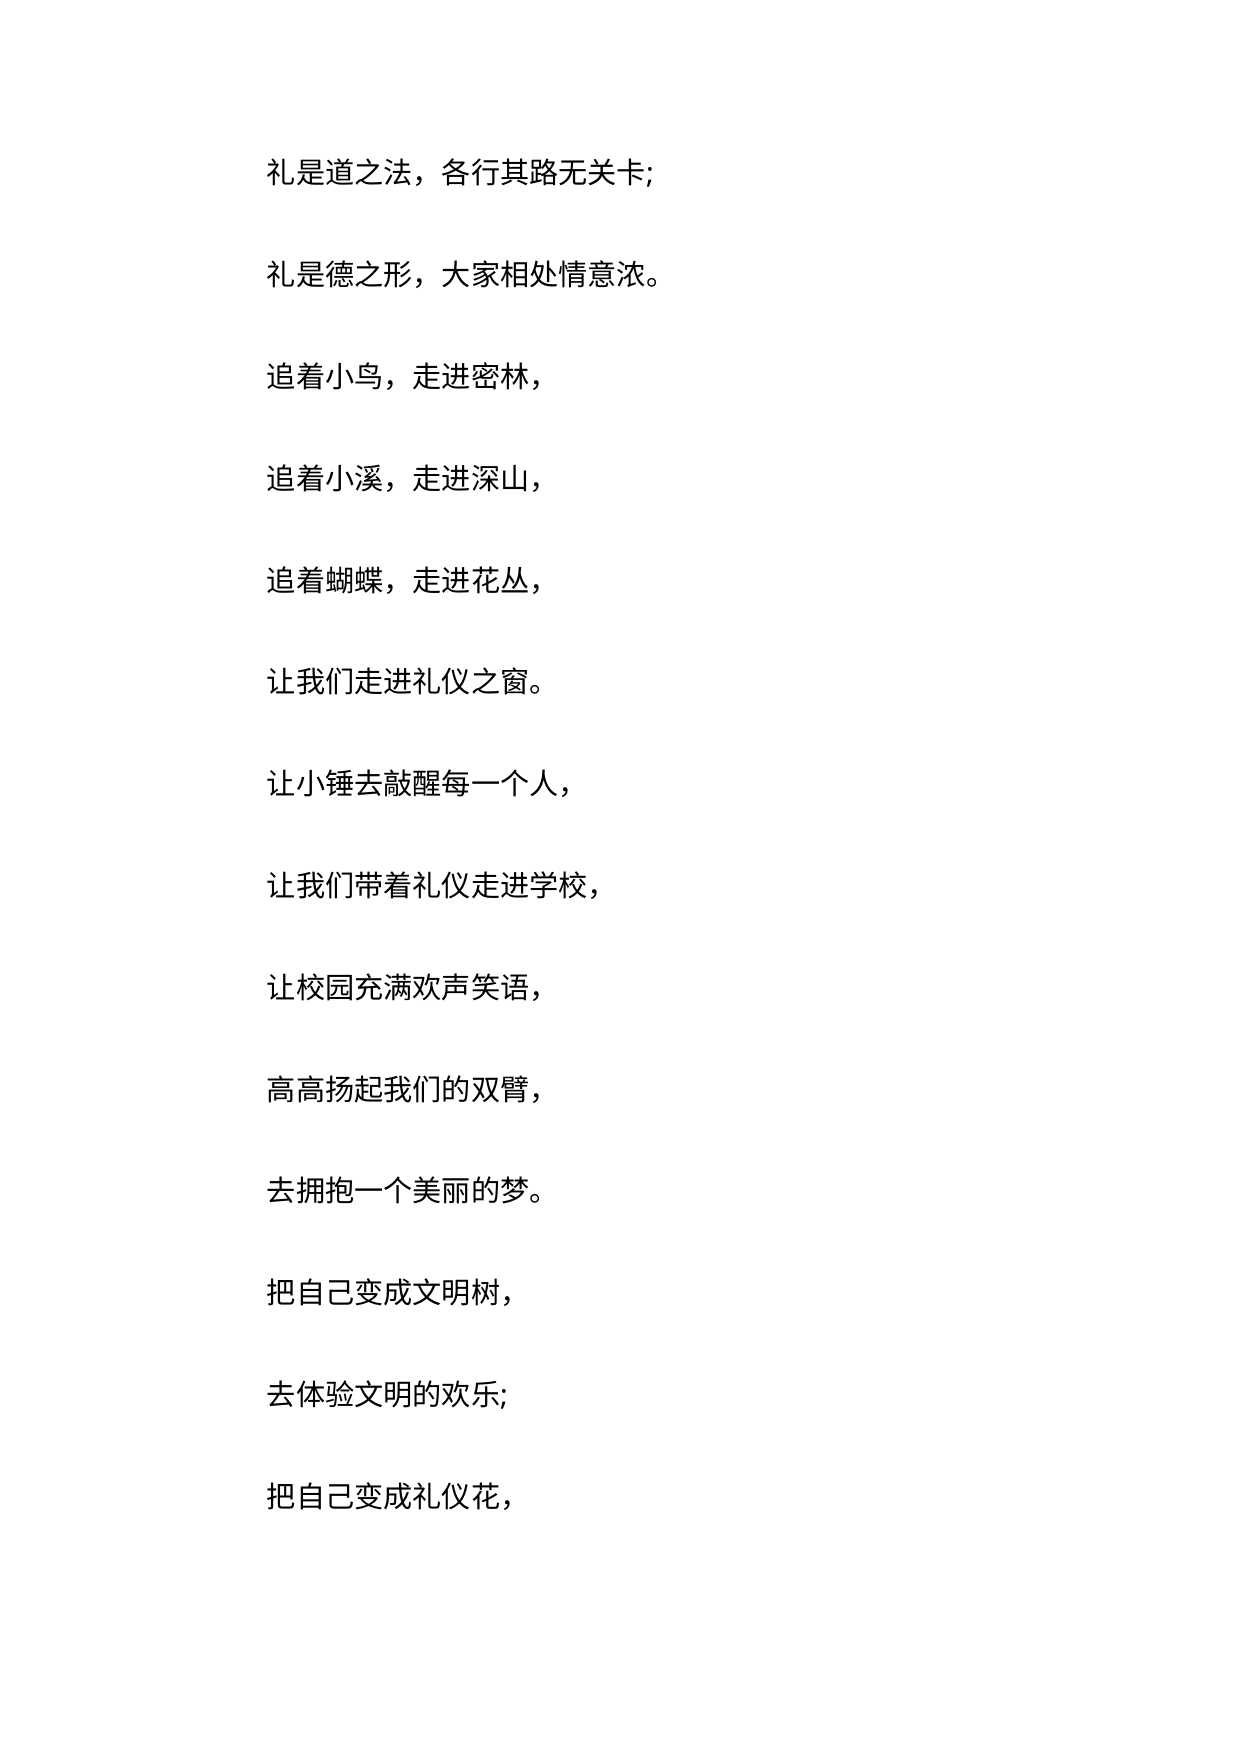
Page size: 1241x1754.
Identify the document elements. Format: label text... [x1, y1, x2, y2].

text 让我们带着礼仪走进学校， [150, 863, 1090, 905]
text 追着蝴蝶，走进花丛， [150, 557, 1090, 599]
text 让校园充满欢声笑语， [150, 964, 1090, 1007]
text 追着小鸟，走进密林， [150, 354, 1090, 396]
text 追着小溪，走进深山， [150, 456, 1090, 498]
text 让我们走进礼仪之窗。 [150, 659, 1090, 701]
text 去拥抱一个美丽的梦。 [150, 1168, 1090, 1210]
text 去体验文明的欢乐; [150, 1371, 1090, 1414]
text 礼是道之法，各行其路无关卡; [150, 150, 1090, 192]
text 让小锤去敲醒每一个人， [150, 761, 1090, 803]
text 高高扬起我们的双臂， [150, 1066, 1090, 1108]
text 礼是德之形，大家相处情意浓。 [150, 252, 1090, 294]
text 把自己变成文明树， [150, 1270, 1090, 1312]
text 把自己变成礼仪花， [150, 1473, 1090, 1516]
